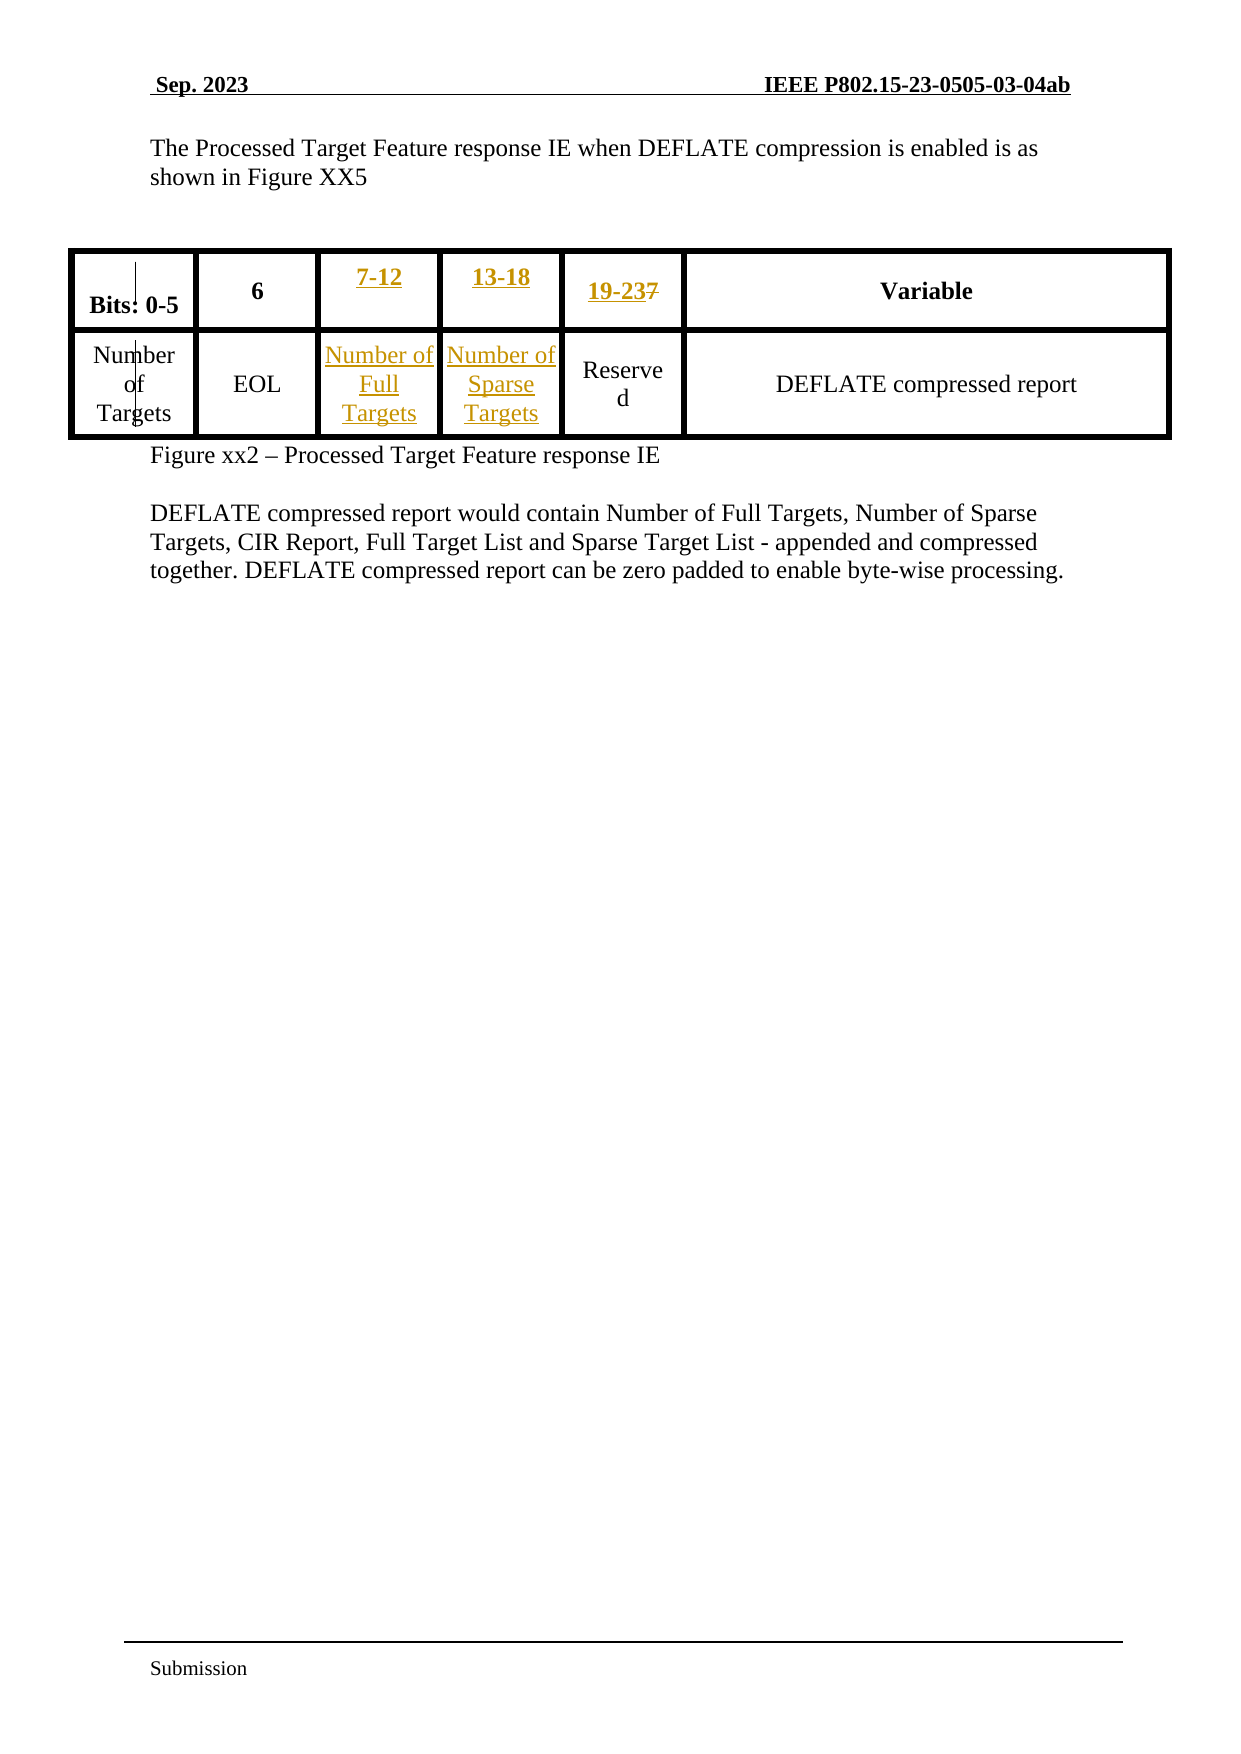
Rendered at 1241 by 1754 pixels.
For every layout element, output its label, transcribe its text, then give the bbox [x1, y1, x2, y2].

text Figure xx2 – Processed Target Feature response IE [150, 440, 1090, 469]
table_header [565, 254, 681, 327]
table_cell Number of Targets [75, 333, 193, 434]
text The Processed Target Feature response IE when DEFLATE compression is enabled is as shown in Figure XX5 [150, 133, 1090, 190]
table_header 6 [199, 254, 315, 327]
table_header [321, 254, 437, 327]
table_cell Reserved [565, 333, 681, 434]
table_header Variable [687, 254, 1166, 327]
table_header [443, 254, 559, 327]
table_cell DEFLATE compressed report [687, 333, 1166, 434]
table_cell EOL [199, 333, 315, 434]
table_header Bits: 0-5 [75, 254, 193, 327]
table_cell [321, 333, 437, 434]
table_cell [443, 333, 559, 434]
text DEFLATE compressed report would contain Number of Full Targets, Number of Sparse Targets, CIR Report, Full Target List and Sparse Target List - appended and compressed together. DEFLATE compressed report can be zero padded to enable byte-wise processing. [150, 498, 1090, 584]
